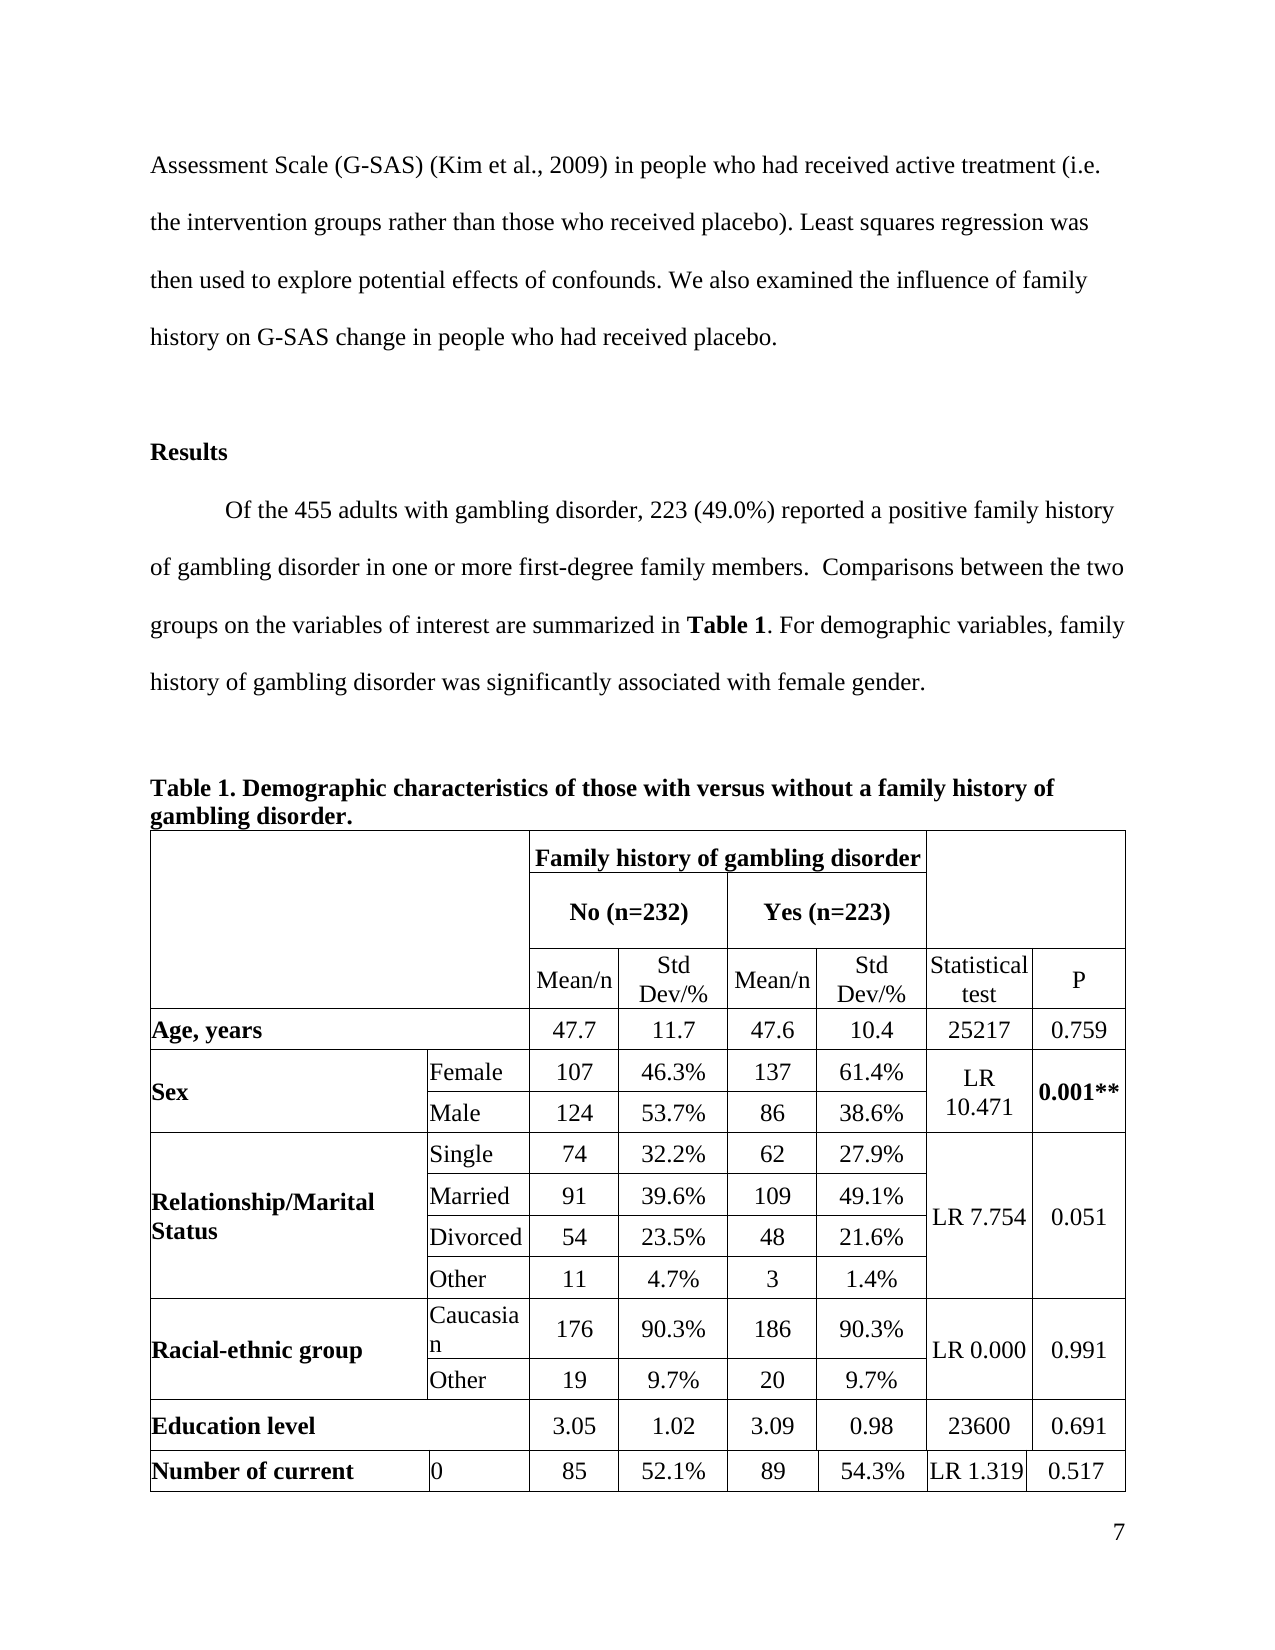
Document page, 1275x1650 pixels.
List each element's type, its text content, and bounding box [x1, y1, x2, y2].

text Of the 455 adults with gambling disorder, 223 (49.0%) reported a positive family history of gambling disorder in one or more first-degree family members. Comparisons between the two groups on the variables of interest are summarized in Table 1. For demographic variables, family history of gambling disorder was significantly associated with female gender. [150, 495, 1125, 696]
table_cell 0.001** [1033, 1050, 1125, 1132]
table_cell 47.7 [530, 1009, 618, 1049]
table_cell Sex [151, 1050, 427, 1132]
table_cell 9.7% [817, 1359, 926, 1399]
table_cell 61.4% [817, 1050, 926, 1091]
table_cell 0.517 [1027, 1451, 1125, 1491]
text Results [150, 437, 1125, 466]
table_cell 48 [728, 1216, 816, 1256]
table_cell P [1033, 949, 1125, 1008]
table_cell 0.759 [1033, 1009, 1125, 1049]
table_cell 1.4% [817, 1257, 926, 1297]
table_cell LR 0.000 [927, 1299, 1032, 1399]
table_cell 0.98 [817, 1400, 926, 1449]
table_cell 23600 [927, 1400, 1032, 1449]
table_cell 91 [530, 1174, 618, 1215]
table_cell 47.6 [728, 1009, 816, 1049]
table_header [927, 831, 1125, 948]
table_cell 3.09 [728, 1400, 816, 1449]
table_header [151, 831, 529, 1008]
table_cell Age, years [151, 1009, 529, 1049]
table_cell 9.7% [619, 1359, 727, 1399]
table_cell LR 10.471 [927, 1050, 1032, 1132]
table_cell Married [428, 1174, 529, 1215]
table_cell 23.5% [619, 1216, 727, 1256]
table_cell Education level [151, 1400, 529, 1449]
table_cell Mean/n [530, 949, 618, 1008]
table_cell Caucasian [428, 1299, 529, 1357]
table_cell Other [428, 1257, 529, 1297]
table_cell 20 [728, 1359, 816, 1399]
table_cell 109 [728, 1174, 816, 1215]
table_cell 0.991 [1033, 1299, 1125, 1399]
table_cell 11.7 [619, 1009, 727, 1049]
table_cell 4.7% [619, 1257, 727, 1297]
table_cell Other [428, 1359, 529, 1399]
table_cell 21.6% [817, 1216, 926, 1256]
table_cell 74 [530, 1133, 618, 1173]
table_cell No (n=232) [530, 873, 727, 948]
table_cell 124 [530, 1092, 618, 1132]
table_cell 52.1% [619, 1451, 727, 1491]
table_cell 86 [728, 1092, 816, 1132]
table_cell 85 [530, 1451, 618, 1491]
table_cell Divorced [428, 1216, 529, 1256]
table_cell 3 [728, 1257, 816, 1297]
table_header Family history of gambling disorder [530, 831, 926, 872]
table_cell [151, 1451, 429, 1491]
table_cell 54 [530, 1216, 618, 1256]
table_cell 107 [530, 1050, 618, 1091]
table_cell Std Dev/% [817, 949, 926, 1008]
table_cell 10.4 [817, 1009, 926, 1049]
table_cell 90.3% [619, 1299, 727, 1357]
table_cell Std Dev/% [619, 949, 727, 1008]
table_cell LR 7.754 [927, 1133, 1032, 1297]
table_cell 3.05 [530, 1400, 618, 1449]
table_cell Mean/n [728, 949, 816, 1008]
table_cell 25217 [927, 1009, 1032, 1049]
table_cell 0.051 [1033, 1133, 1125, 1297]
table_cell 27.9% [817, 1133, 926, 1173]
table_cell Yes (n=223) [728, 873, 926, 948]
table_cell 38.6% [817, 1092, 926, 1132]
table_cell 137 [728, 1050, 816, 1091]
table_cell 54.3% [819, 1451, 927, 1491]
table_cell 0 [430, 1451, 529, 1491]
table_cell 53.7% [619, 1092, 727, 1132]
table_cell 11 [530, 1257, 618, 1297]
table_cell 49.1% [817, 1174, 926, 1215]
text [150, 150, 1125, 351]
table_cell 39.6% [619, 1174, 727, 1215]
table_cell 62 [728, 1133, 816, 1173]
table_cell 1.02 [619, 1400, 727, 1449]
table_cell 19 [530, 1359, 618, 1399]
table_cell 176 [530, 1299, 618, 1357]
table_cell Male [428, 1092, 529, 1132]
table_cell Statistical test [927, 949, 1032, 1008]
table_cell Racial-ethnic group [151, 1299, 427, 1399]
table_cell Female [428, 1050, 529, 1091]
table_cell 90.3% [817, 1299, 926, 1357]
table_cell 0.691 [1033, 1400, 1125, 1449]
table_cell Single [428, 1133, 529, 1173]
table_cell 46.3% [619, 1050, 727, 1091]
table_cell LR 1.319 [928, 1451, 1026, 1491]
table_cell 32.2% [619, 1133, 727, 1173]
table_cell Relationship/Marital Status [151, 1133, 427, 1297]
text Table 1. Demographic characteristics of those with versus without a family history of gambling disorder. [150, 773, 1125, 830]
table_cell 186 [728, 1299, 816, 1357]
table_cell 89 [728, 1451, 818, 1491]
